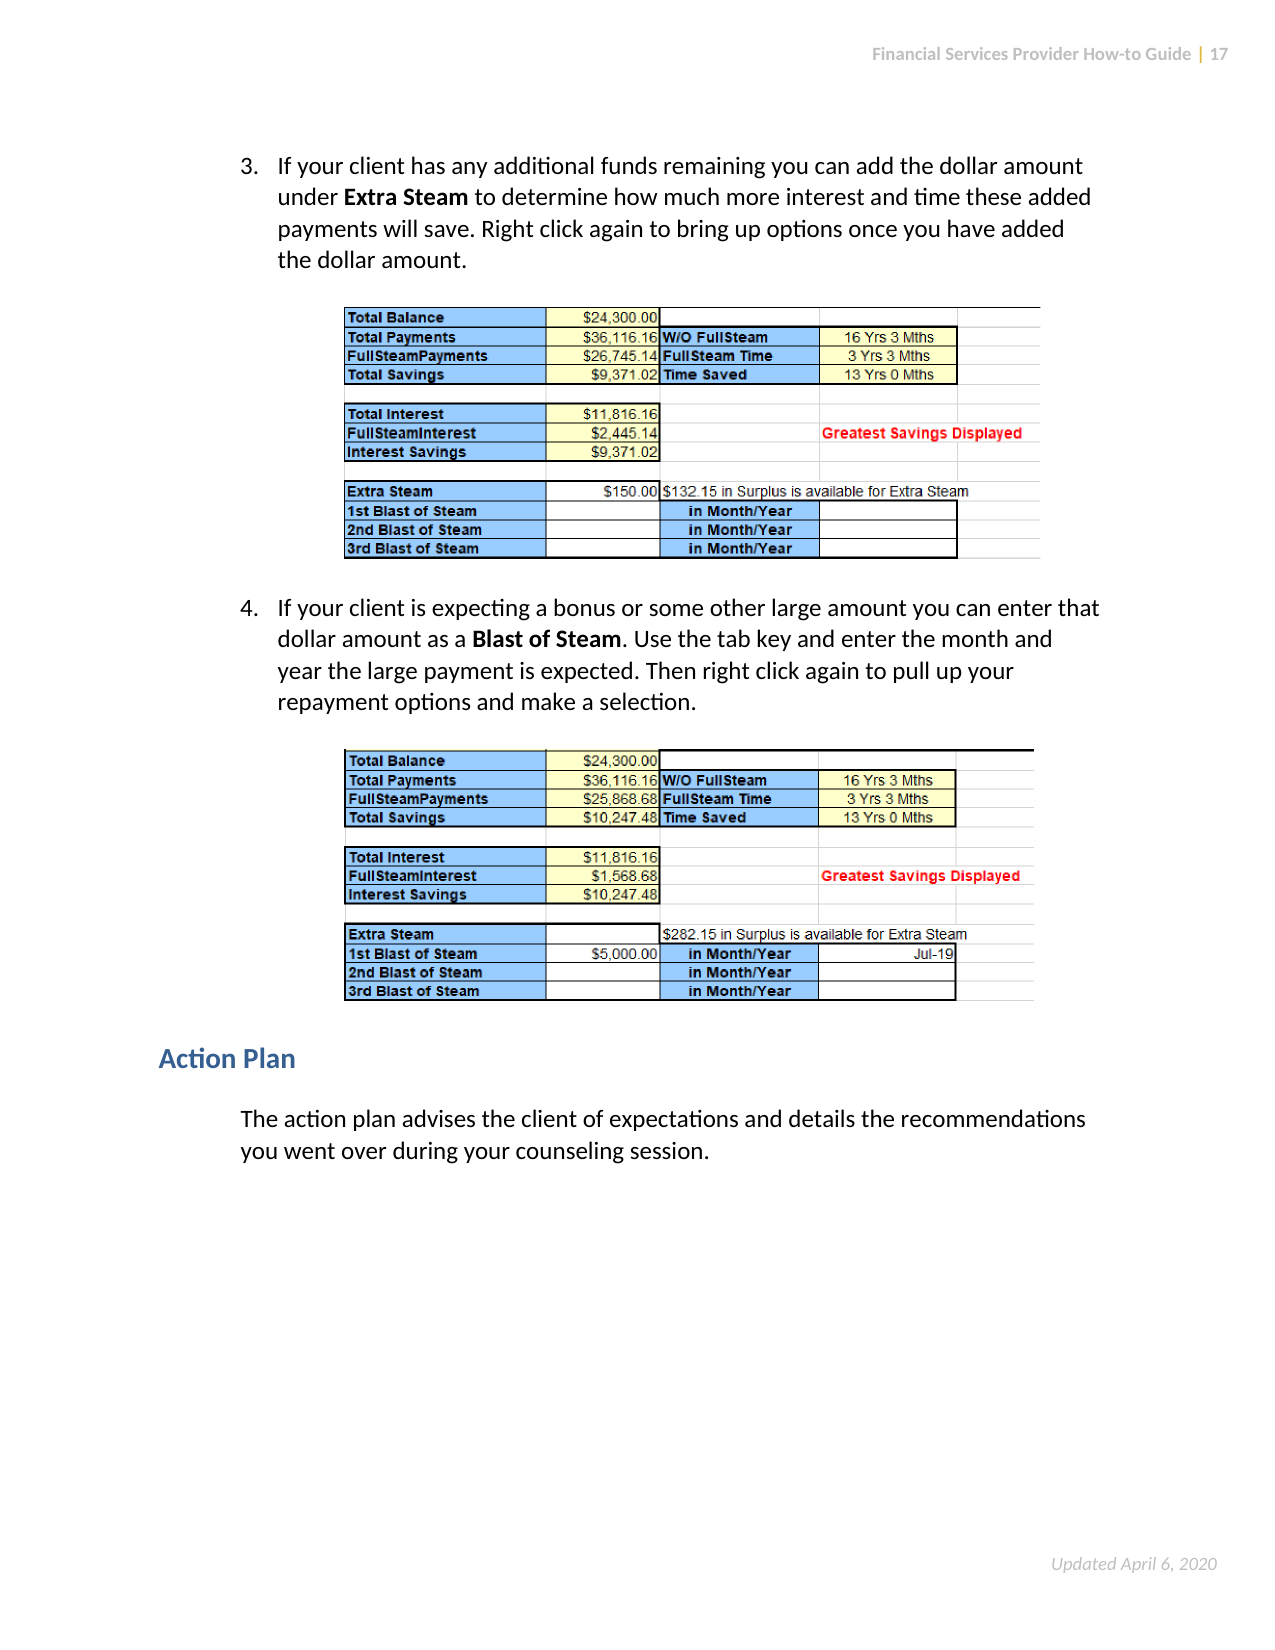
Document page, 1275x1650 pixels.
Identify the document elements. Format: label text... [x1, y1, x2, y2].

picture [343, 306, 1041, 559]
list If your client has any additional funds remaining you can add the dollar amount under Extra Steam to determine how much more interest and time these added payments will save. Right click again to bring up options once you have added the dollar amount. [240, 150, 1102, 274]
picture [343, 748, 1034, 1001]
subtitle Action Plan [158, 1040, 1161, 1076]
list If your client is expecting a bonus or some other large amount you can enter that dollar amount as a Blast of Steam. Use the tab key and enter the month and year the large payment is expected. Then right click again to pull up your repayment options and make a selection. [240, 592, 1102, 717]
text The action plan advises the client of expectations and details the recommendations you went over during your counseling session. [240, 1103, 1097, 1165]
